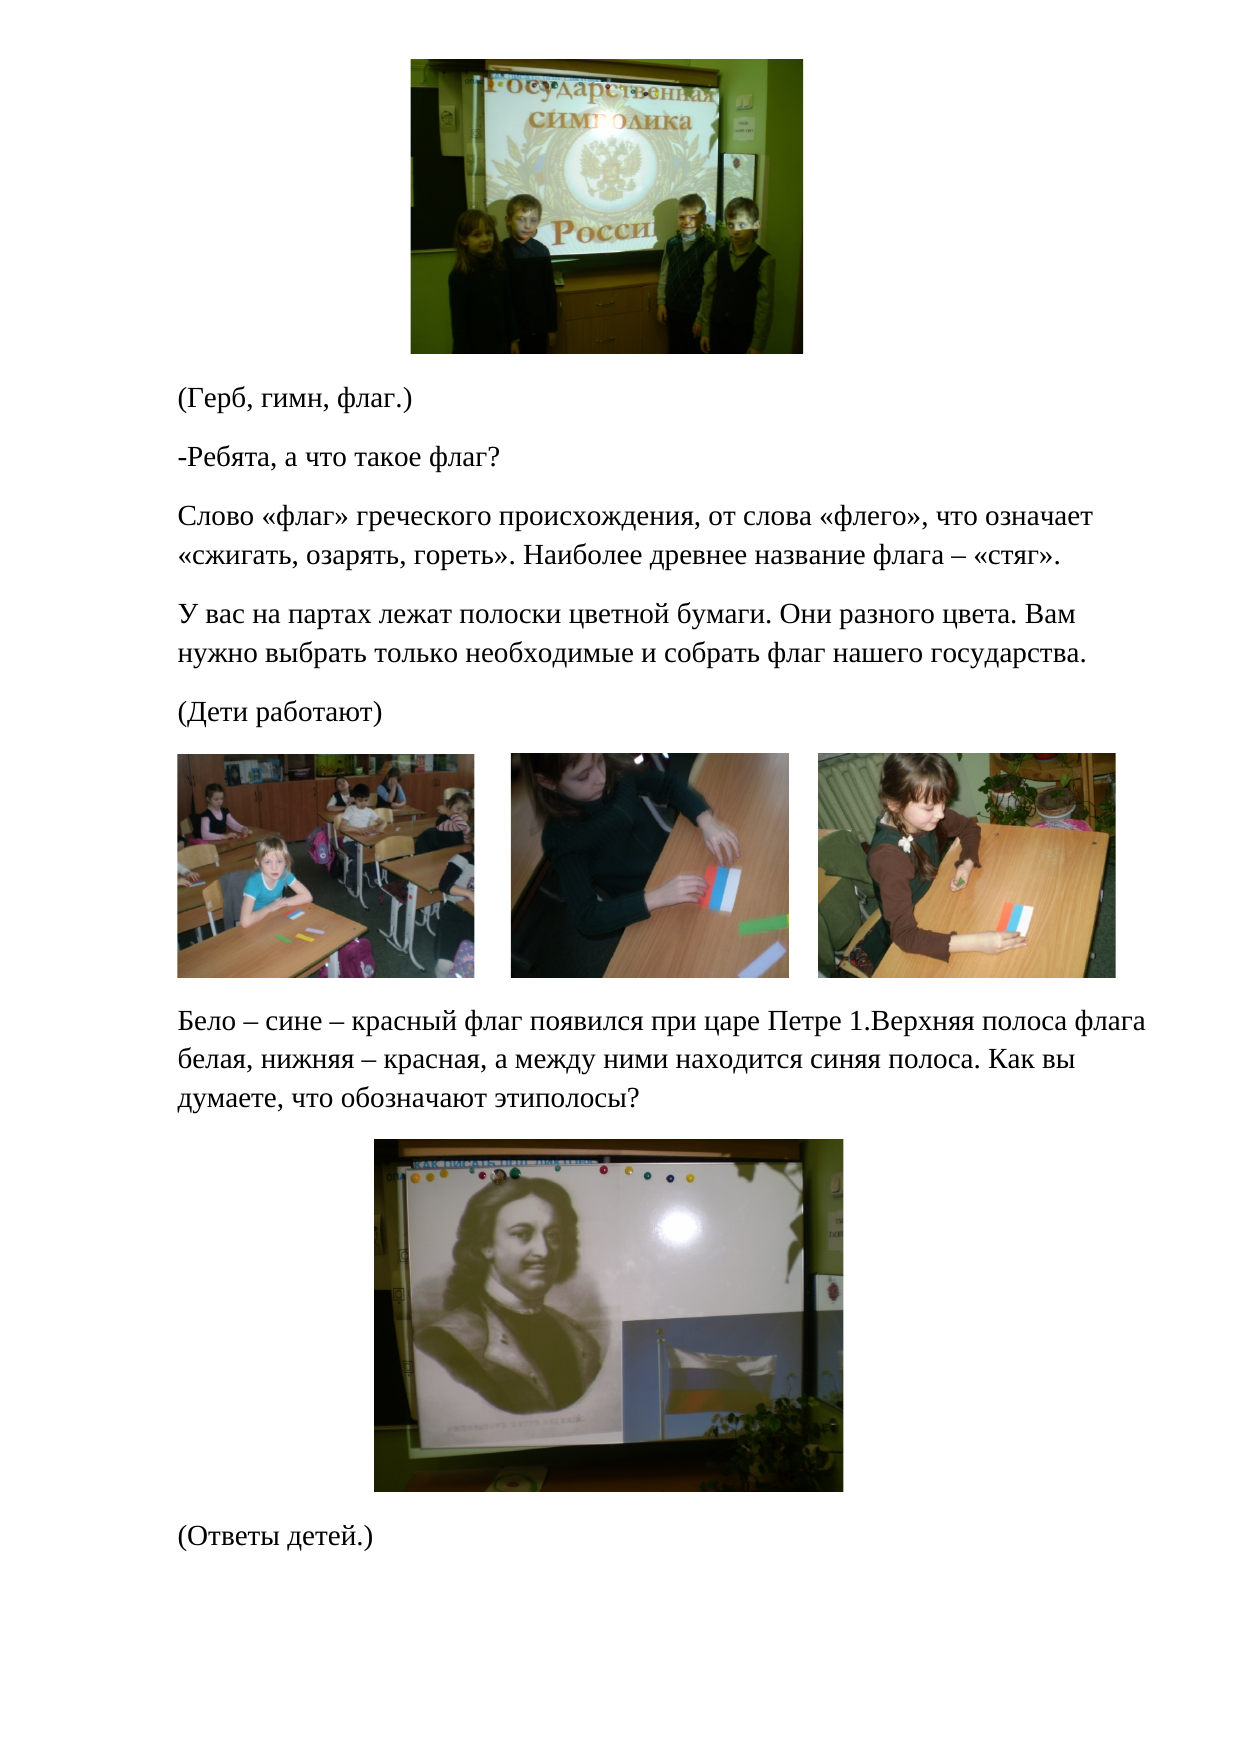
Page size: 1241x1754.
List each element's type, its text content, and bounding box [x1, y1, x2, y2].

text (Дети работают) [177, 694, 1152, 728]
text -Ребята, а что такое флаг? [177, 439, 1152, 473]
text У вас на партах лежат полоски цветной бумаги. Они разного цвета. Вам нужно выбрать только необходимые и собрать флаг нашего государства. [177, 596, 1152, 668]
picture [510, 753, 789, 978]
picture [818, 753, 1116, 978]
text Бело – сине – красный флаг появился при царе Петре 1.Верхняя полоса флага белая, нижняя – красная, а между ними находится синяя полоса. Как вы думаете, что обозначают этиполосы? [177, 1003, 1152, 1114]
picture [374, 1139, 844, 1492]
text (Герб, гимн, флаг.) [177, 380, 1152, 413]
picture [177, 754, 475, 978]
text Слово «флаг» греческого происхождения, от слова «флего», что означает «сжигать, озарять, гореть». Наиболее древнее название флага – «стяг». [177, 498, 1152, 571]
text (Ответы детей.) [177, 1518, 1152, 1551]
picture [410, 59, 804, 354]
